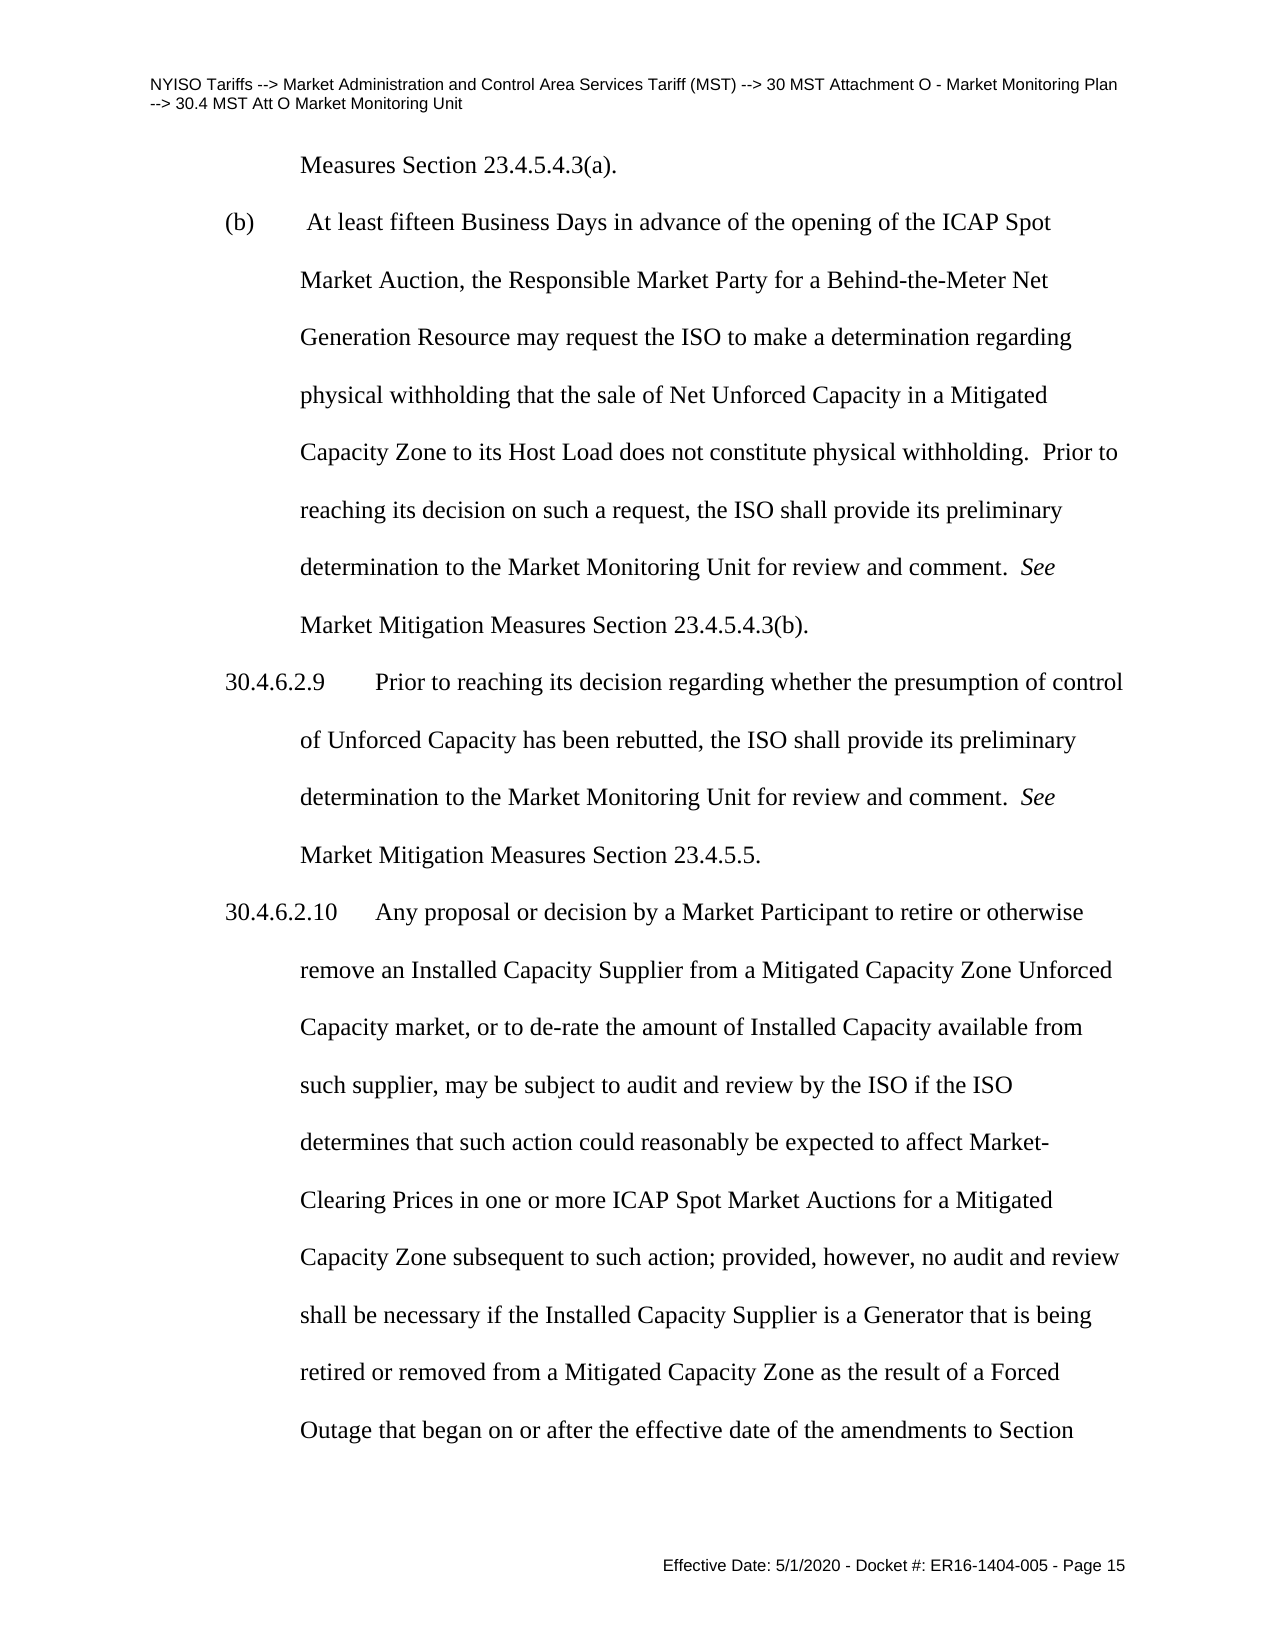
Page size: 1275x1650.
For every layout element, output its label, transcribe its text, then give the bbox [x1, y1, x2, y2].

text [225, 897, 1125, 1444]
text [225, 150, 1125, 179]
text (b) At least fifteen Business Days in advance of the opening of the ICAP Spot Market Auction, the Responsible Market Party for a Behind-the-Meter Net Generation Resource may request the ISO to make a determination regarding physical withholding that the sale of Net Unforced Capacity in a Mitigated Capacity Zone to its Host Load does not constitute physical withholding. Prior to reaching its decision on such a request, the ISO shall provide its preliminary determination to the Market Monitoring Unit for review and comment. See Market Mitigation Measures Section 23.4.5.4.3(b). [225, 207, 1125, 639]
text 30.4.6.2.9 Prior to reaching its decision regarding whether the presumption of control of Unforced Capacity has been rebutted, the ISO shall provide its preliminary determination to the Market Monitoring Unit for review and comment. See Market Mitigation Measures Section 23.4.5.5. [225, 667, 1125, 869]
